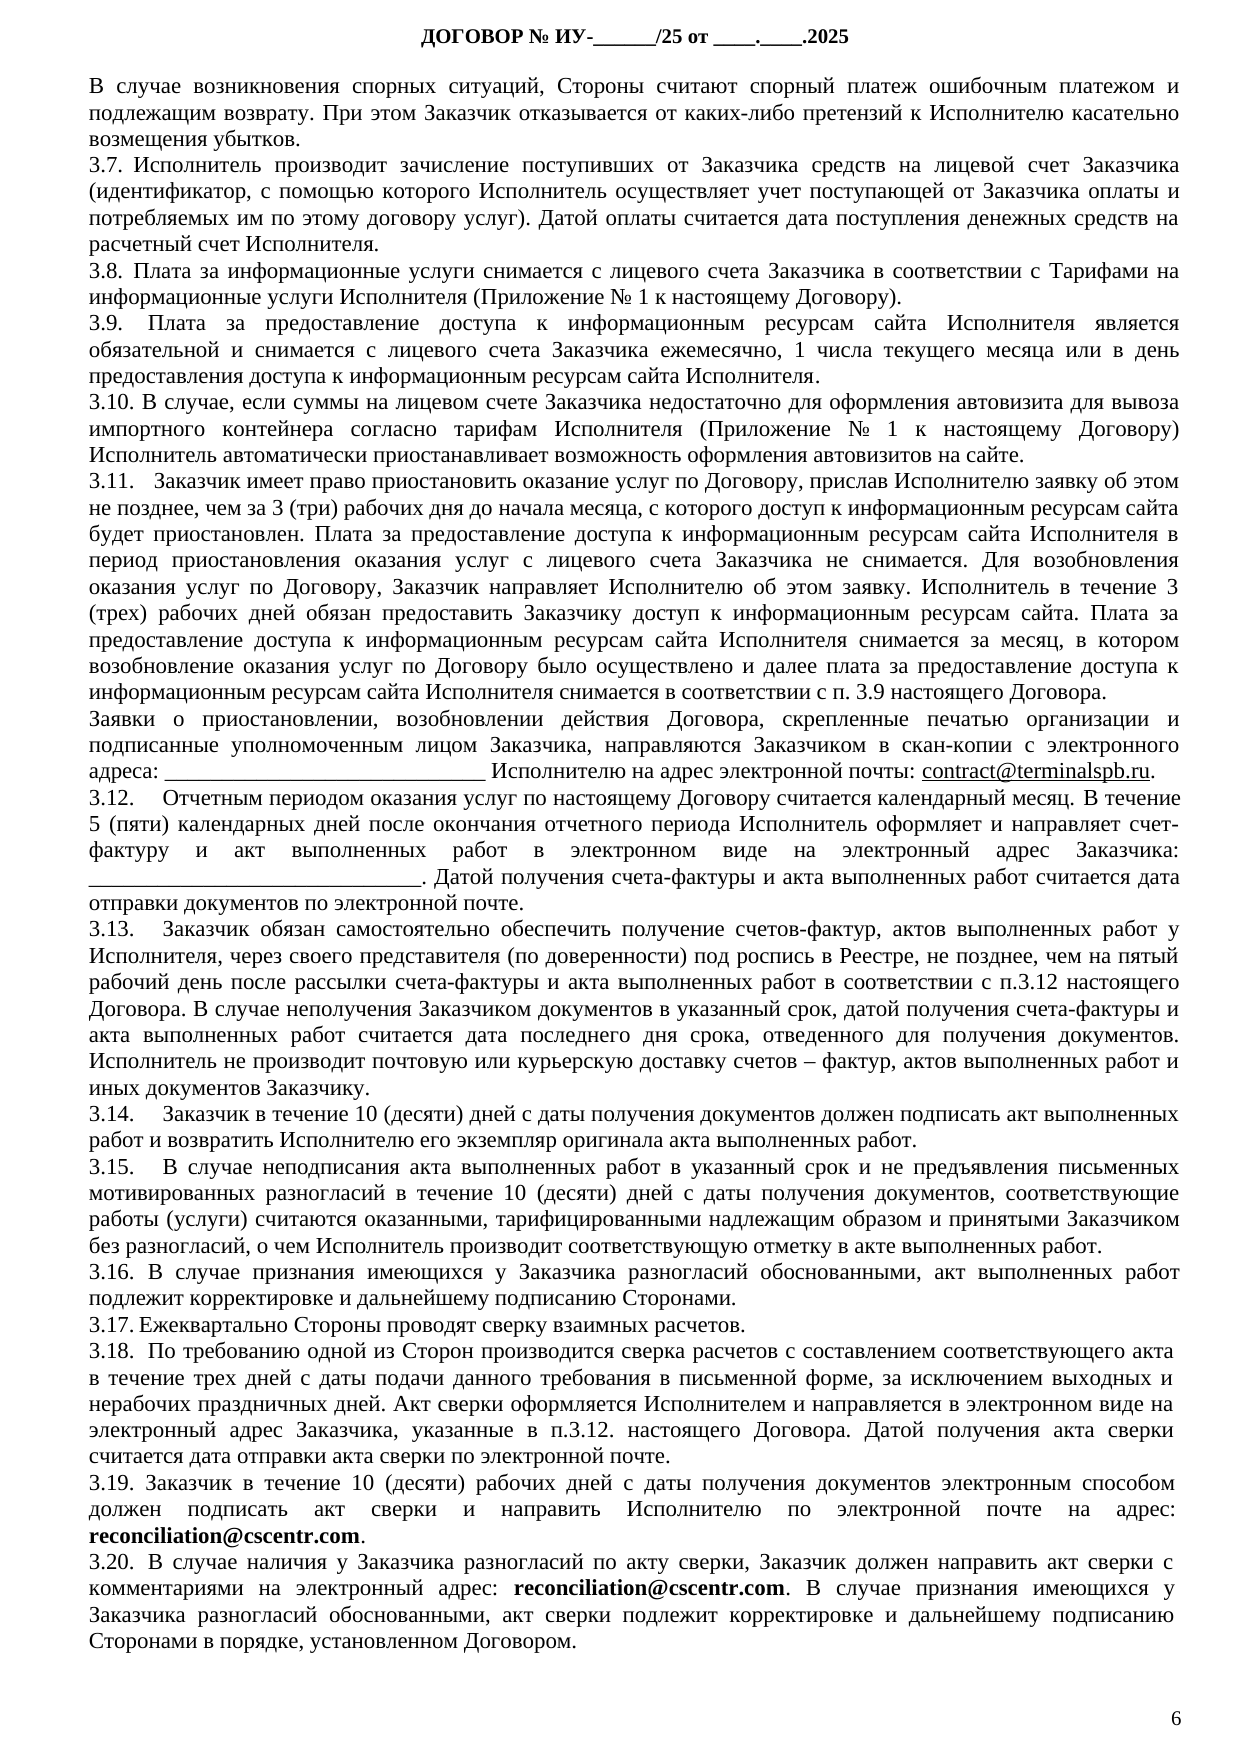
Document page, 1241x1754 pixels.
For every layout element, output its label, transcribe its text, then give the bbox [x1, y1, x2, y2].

list Отчетным периодом оказания услуг по настоящему Договору считается календарный месяц. В течение 5 (пяти) календарных дней после окончания отчетного периода Исполнитель оформляет и направляет счет-фактуру и акт выполненных работ в электронном виде на электронный адрес Заказчика: _____________________________. Датой получения счета-фактуры и акта выполненных работ считается дата отправки документов по электронной почте. [89, 784, 1181, 916]
text В случае возникновения спорных ситуаций, Стороны считают спорный платеж ошибочным платежом и подлежащим возврату. При этом Заказчик отказывается от каких-либо претензий к Исполнителю касательно возмещения убытков. [89, 72, 1181, 151]
text Заявки о приостановлении, возобновлении действия Договора, скрепленные печатью организации и подписанные уполномоченным лицом Заказчика, направляются Заказчиком в скан-копии с электронного адреса: ____________________________ Исполнителю на адрес электронной почты: contract@terminalspb.ru. [89, 705, 1181, 784]
list Заказчик в течение 10 (десяти) дней с даты получения документов должен подписать акт выполненных работ и возвратить Исполнителю его экземпляр оригинала акта выполненных работ. [89, 1100, 1181, 1153]
list Плата за информационные услуги снимается с лицевого счета Заказчика в соответствии с Тарифами на информационные услуги Исполнителя (Приложение № 1 к настоящему Договору). [89, 257, 1181, 309]
list В случае признания имеющихся у Заказчика разногласий обоснованными, акт выполненных работ подлежит корректировке и дальнейшему подписанию Сторонами. [89, 1258, 1181, 1311]
text 3.19. Заказчик в течение 10 (десяти) рабочих дней с даты получения документов электронным способом должен подписать акт сверки и направить Исполнителю по электронной почте на адрес: reconciliation@cscentr.com. [89, 1469, 1178, 1548]
text 3.10. В случае, если суммы на лицевом счете Заказчика недостаточно для оформления автовизита для вывоза импортного контейнера согласно тарифам Исполнителя (Приложение № 1 к настоящему Договору) Исполнитель автоматически приостанавливает возможность оформления автовизитов на сайте. [89, 388, 1181, 467]
list В случае неподписания акта выполненных работ в указанный срок и не предъявления письменных мотивированных разногласий в течение 10 (десяти) дней с даты получения документов, соответствующие работы (услуги) считаются оказанными, тарифицированными надлежащим образом и принятыми Заказчиком без разногласий, о чем Исполнитель производит соответствующую отметку в акте выполненных работ. [89, 1153, 1181, 1258]
list Заказчик обязан самостоятельно обеспечить получение счетов-фактур, актов выполненных работ у Исполнителя, через своего представителя (по доверенности) под роспись в Реестре, не позднее, чем на пятый рабочий день после рассылки счета-фактуры и акта выполненных работ в соответствии с п.3.12 настоящего Договора. В случае неполучения Заказчиком документов в указанный срок, датой получения счета-фактуры и акта выполненных работ считается дата последнего дня срока, отведенного для получения документов. Исполнитель не производит почтовую или курьерскую доставку счетов – фактур, актов выполненных работ и иных документов Заказчику. [89, 916, 1181, 1100]
list Ежеквартально Стороны проводят сверку взаимных расчетов. [89, 1311, 1240, 1337]
text 3.18. По требованию одной из Сторон производится сверка расчетов с составлением соответствующего акта в течение трех дней с даты подачи данного требования в письменной форме, за исключением выходных и нерабочих праздничных дней. Акт сверки оформляется Исполнителем и направляется в электронном виде на электронный адрес Заказчика, указанные в п.3.12. настоящего Договора. Датой получения акта сверки считается дата отправки акта сверки по электронной почте. [89, 1337, 1176, 1469]
list 3.9. Плата за предоставление доступа к информационным ресурсам сайта Исполнителя является обязательной и снимается с лицевого счета Заказчика ежемесячно, 1 числа текущего месяца или в день предоставления доступа к информационным ресурсам сайта Исполнителя. [89, 309, 1181, 388]
list Заказчик имеет право приостановить оказание услуг по Договору, прислав Исполнителю заявку об этом не позднее, чем за 3 (три) рабочих дня до начала месяца, с которого доступ к информационным ресурсам сайта будет приостановлен. Плата за предоставление доступа к информационным ресурсам сайта Исполнителя в период приостановления оказания услуг с лицевого счета Заказчика не снимается. Для возобновления оказания услуг по Договору, Заказчик направляет Исполнителю об этом заявку. Исполнитель в течение 3 (трех) рабочих дней обязан предоставить Заказчику доступ к информационным ресурсам сайта. Плата за предоставление доступа к информационным ресурсам сайта Исполнителя снимается за месяц, в котором возобновление оказания услуг по Договору было осуществлено и далее плата за предоставление доступа к информационным ресурсам сайта Исполнителя снимается в соответствии с п. 3.9 настоящего Договора. [89, 467, 1181, 705]
text 3.20. В случае наличия у Заказчика разногласий по акту сверки, Заказчик должен направить акт сверки с комментариями на электронный адрес: reconciliation@cscentr.com. В случае признания имеющихся у Заказчика разногласий обоснованными, акт сверки подлежит корректировке и дальнейшему подписанию Сторонами в порядке, установленном Договором. [89, 1548, 1176, 1653]
list 3.7. Исполнитель производит зачисление поступивших от Заказчика средств на лицевой счет Заказчика (идентификатор, с помощью которого Исполнитель осуществляет учет поступающей от Заказчика оплаты и потребляемых им по этому договору услуг). Датой оплаты считается дата поступления денежных средств на расчетный счет Исполнителя. [89, 151, 1181, 257]
